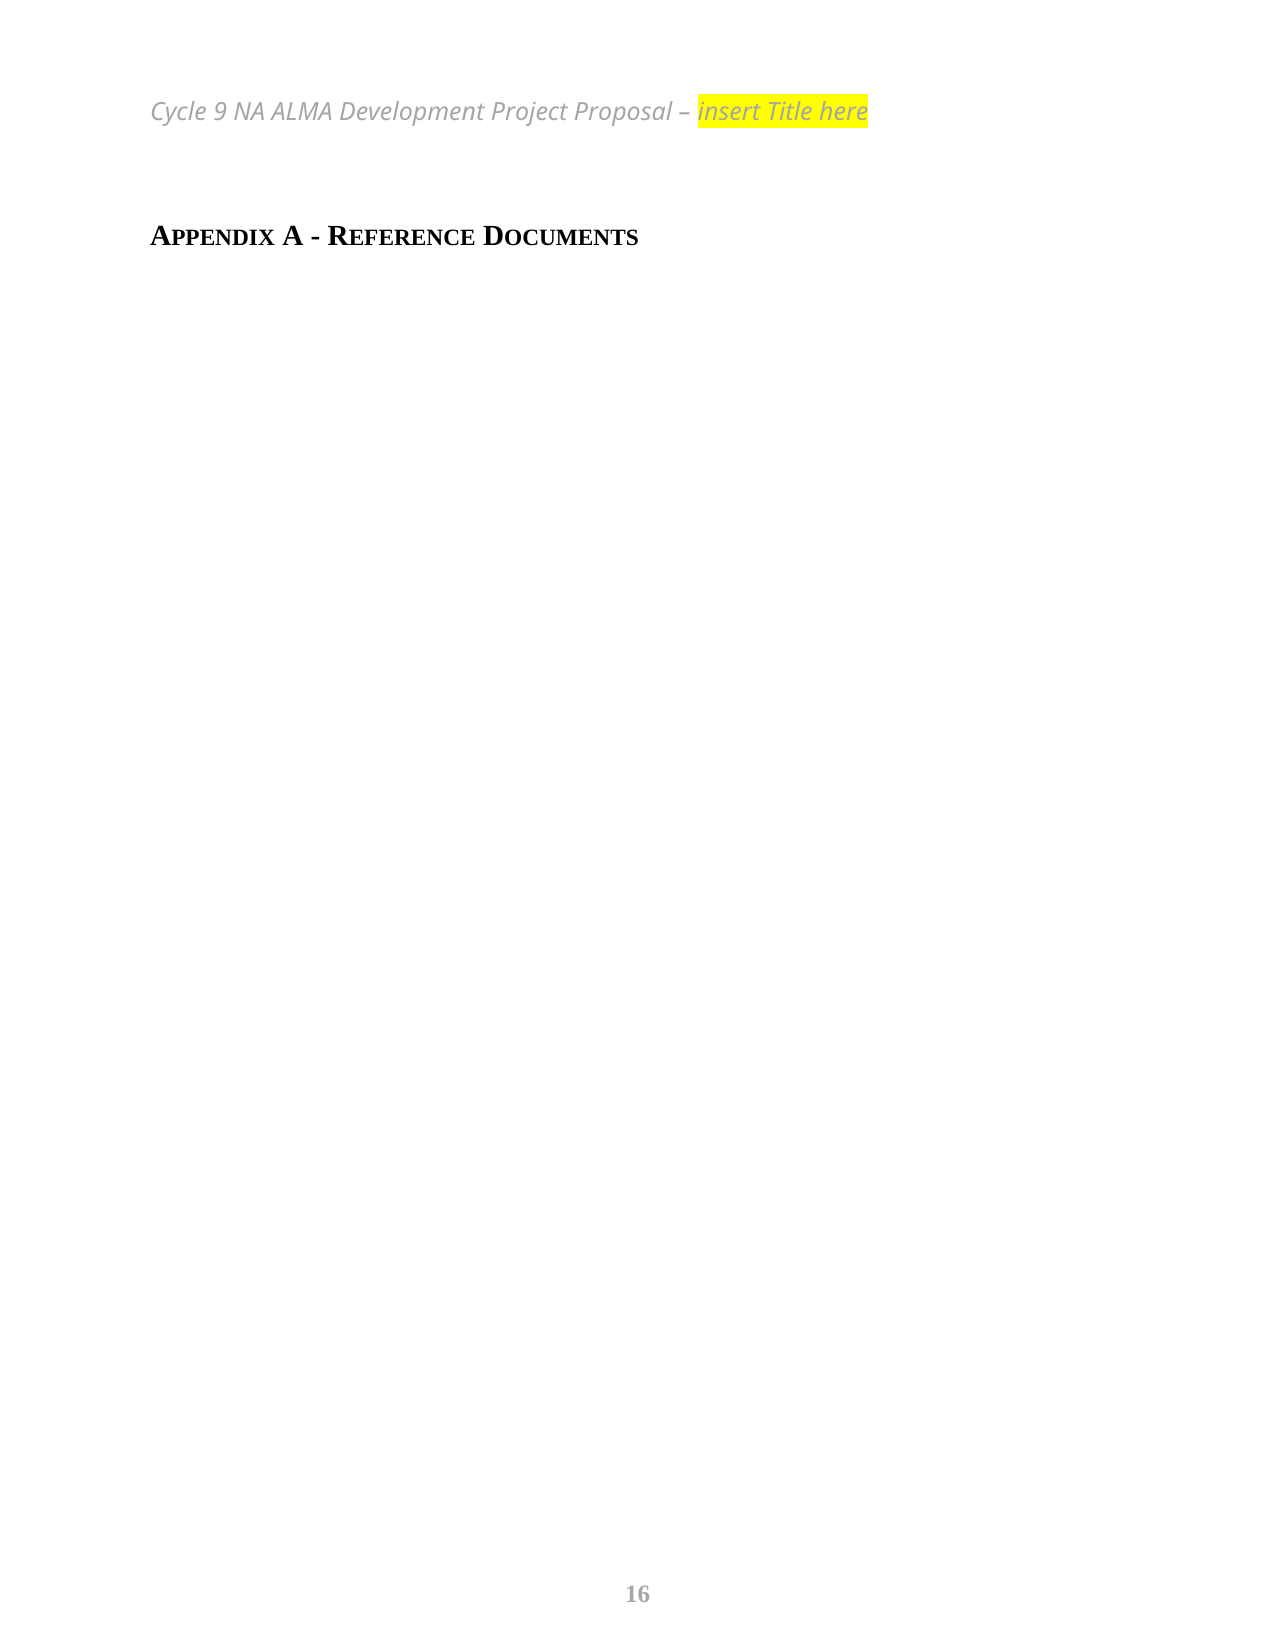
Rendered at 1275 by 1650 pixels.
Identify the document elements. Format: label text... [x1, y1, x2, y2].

subtitle Appendix A - Reference Documents [150, 218, 1125, 252]
